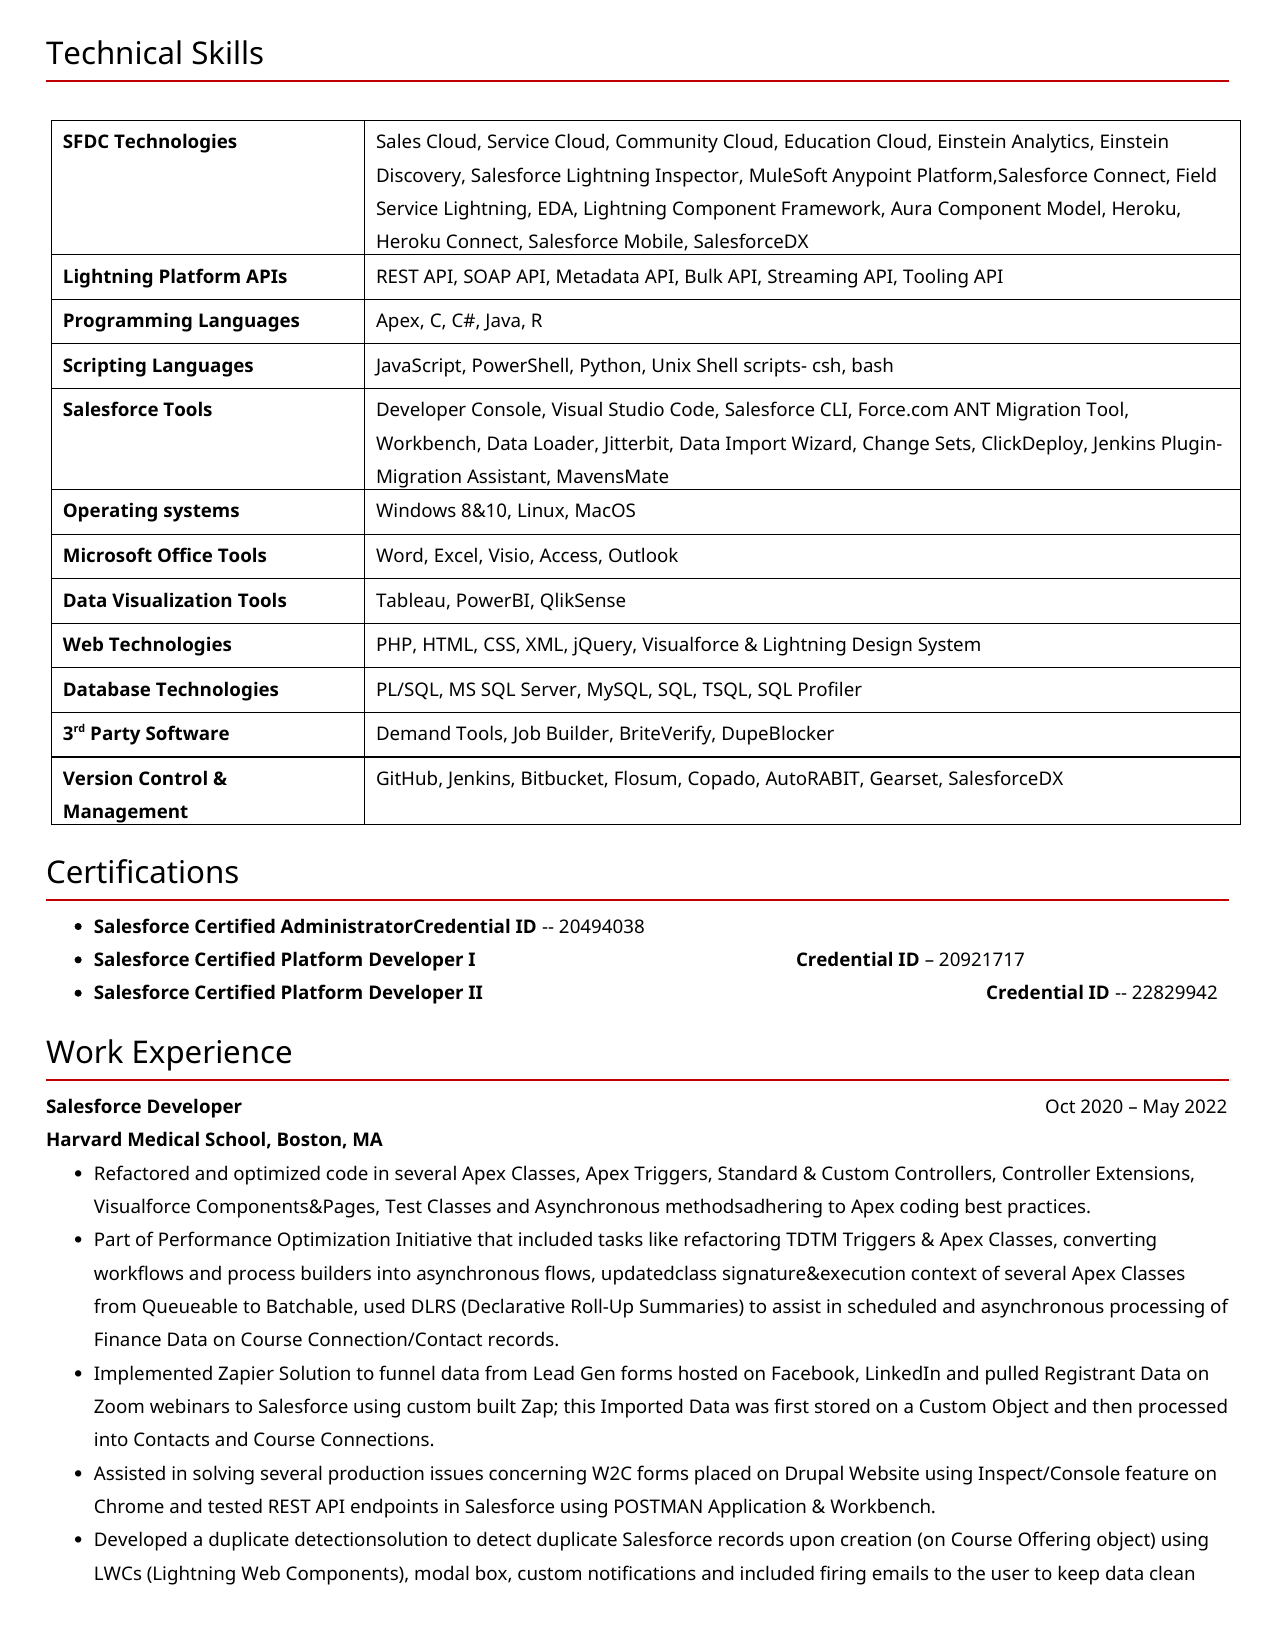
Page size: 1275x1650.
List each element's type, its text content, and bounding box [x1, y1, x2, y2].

list Assisted in solving several production issues concerning W2C forms placed on Drupal Website using Inspect/Console feature on Chrome and tested REST API endpoints in Salesforce using POSTMAN Application & Workbench. [75, 1452, 1229, 1519]
table_cell PL/SQL, MS SQL Server, MySQL, SQL, TSQL, SQL Profiler [365, 668, 1240, 712]
list Salesforce Certified AdministratorCredential ID -- 20494038 [75, 905, 1229, 938]
table_cell Windows 8&10, Linux, MacOS [365, 490, 1240, 533]
text Harvard Medical School, Boston, MA [46, 1119, 1229, 1152]
table_cell Word, Excel, Visio, Access, Outlook [365, 535, 1240, 578]
title Work Experience [46, 1030, 1229, 1079]
table_cell GitHub, Jenkins, Bitbucket, Flosum, Copado, AutoRABIT, Gearset, SalesforceDX [365, 758, 1240, 824]
table_cell PHP, HTML, CSS, XML, jQuery, Visualforce & Lightning Design System [365, 624, 1240, 667]
table_cell Version Control & Management [52, 758, 364, 824]
list Salesforce Certified Platform Developer II Credential ID -- 22829942 [75, 972, 1229, 1005]
list Implemented Zapier Solution to funnel data from Lead Gen forms hosted on Facebook, LinkedIn and pulled Registrant Data on Zoom webinars to Salesforce using custom built Zap; this Imported Data was first stored on a Custom Object and then processed into Contacts and Course Connections. [75, 1352, 1229, 1452]
list Refactored and optimized code in several Apex Classes, Apex Triggers, Standard & Custom Controllers, Controller Extensions, Visualforce Components&Pages, Test Classes and Asynchronous methodsadhering to Apex coding best practices. [75, 1152, 1229, 1219]
table_cell Demand Tools, Job Builder, BriteVerify, DupeBlocker [365, 713, 1240, 756]
table_cell Database Technologies [52, 668, 364, 712]
list Part of Performance Optimization Initiative that included tasks like refactoring TDTM Triggers & Apex Classes, converting workflows and process builders into asynchronous flows, updatedclass signature&execution context of several Apex Classes from Queueable to Batchable, used DLRS (Declarative Roll-Up Summaries) to assist in scheduled and asynchronous processing of Finance Data on Course Connection/Contact records. [75, 1219, 1229, 1352]
table_cell Scripting Languages [52, 344, 364, 388]
table_cell REST API, SOAP API, Metadata API, Bulk API, Streaming API, Tooling API [365, 255, 1240, 299]
table_cell Developer Console, Visual Studio Code, Salesforce CLI, Force.com ANT Migration Tool, Workbench, Data Loader, Jitterbit, Data Import Wizard, Change Sets, ClickDeploy, Jenkins Plugin- Migration Assistant, MavensMate [365, 389, 1240, 489]
table_cell Operating systems [52, 490, 364, 533]
table_cell Apex, C, C#, Java, R [365, 300, 1240, 343]
table_cell Salesforce Tools [52, 389, 364, 489]
table_cell Data Visualization Tools [52, 579, 364, 623]
text Salesforce Developer Oct 2020 – May 2022 [46, 1085, 1229, 1119]
list Salesforce Certified Platform Developer I Credential ID – 20921717 [75, 938, 1229, 972]
table_cell Programming Languages [52, 300, 364, 343]
table_cell Tableau, PowerBI, QlikSense [365, 579, 1240, 623]
table_cell Lightning Platform APIs [52, 255, 364, 299]
title Technical Skills [46, 31, 1229, 80]
table_cell Web Technologies [52, 624, 364, 667]
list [75, 1519, 1229, 1585]
table_cell JavaScript, PowerShell, Python, Unix Shell scripts- csh, bash [365, 344, 1240, 388]
title Certifications [46, 850, 1229, 899]
table_header Sales Cloud, Service Cloud, Community Cloud, Education Cloud, Einstein Analytics, Einstein Discovery, Salesforce Lightning Inspector, MuleSoft Anypoint Platform,Salesforce Connect, Field Service Lightning, EDA, Lightning Component Framework, Aura Component Model, Heroku, Heroku Connect, Salesforce Mobile, SalesforceDX [365, 121, 1240, 254]
table_header SFDC Technologies [52, 121, 364, 254]
table_cell Microsoft Office Tools [52, 535, 364, 578]
table_cell 3rd Party Software [52, 713, 364, 756]
